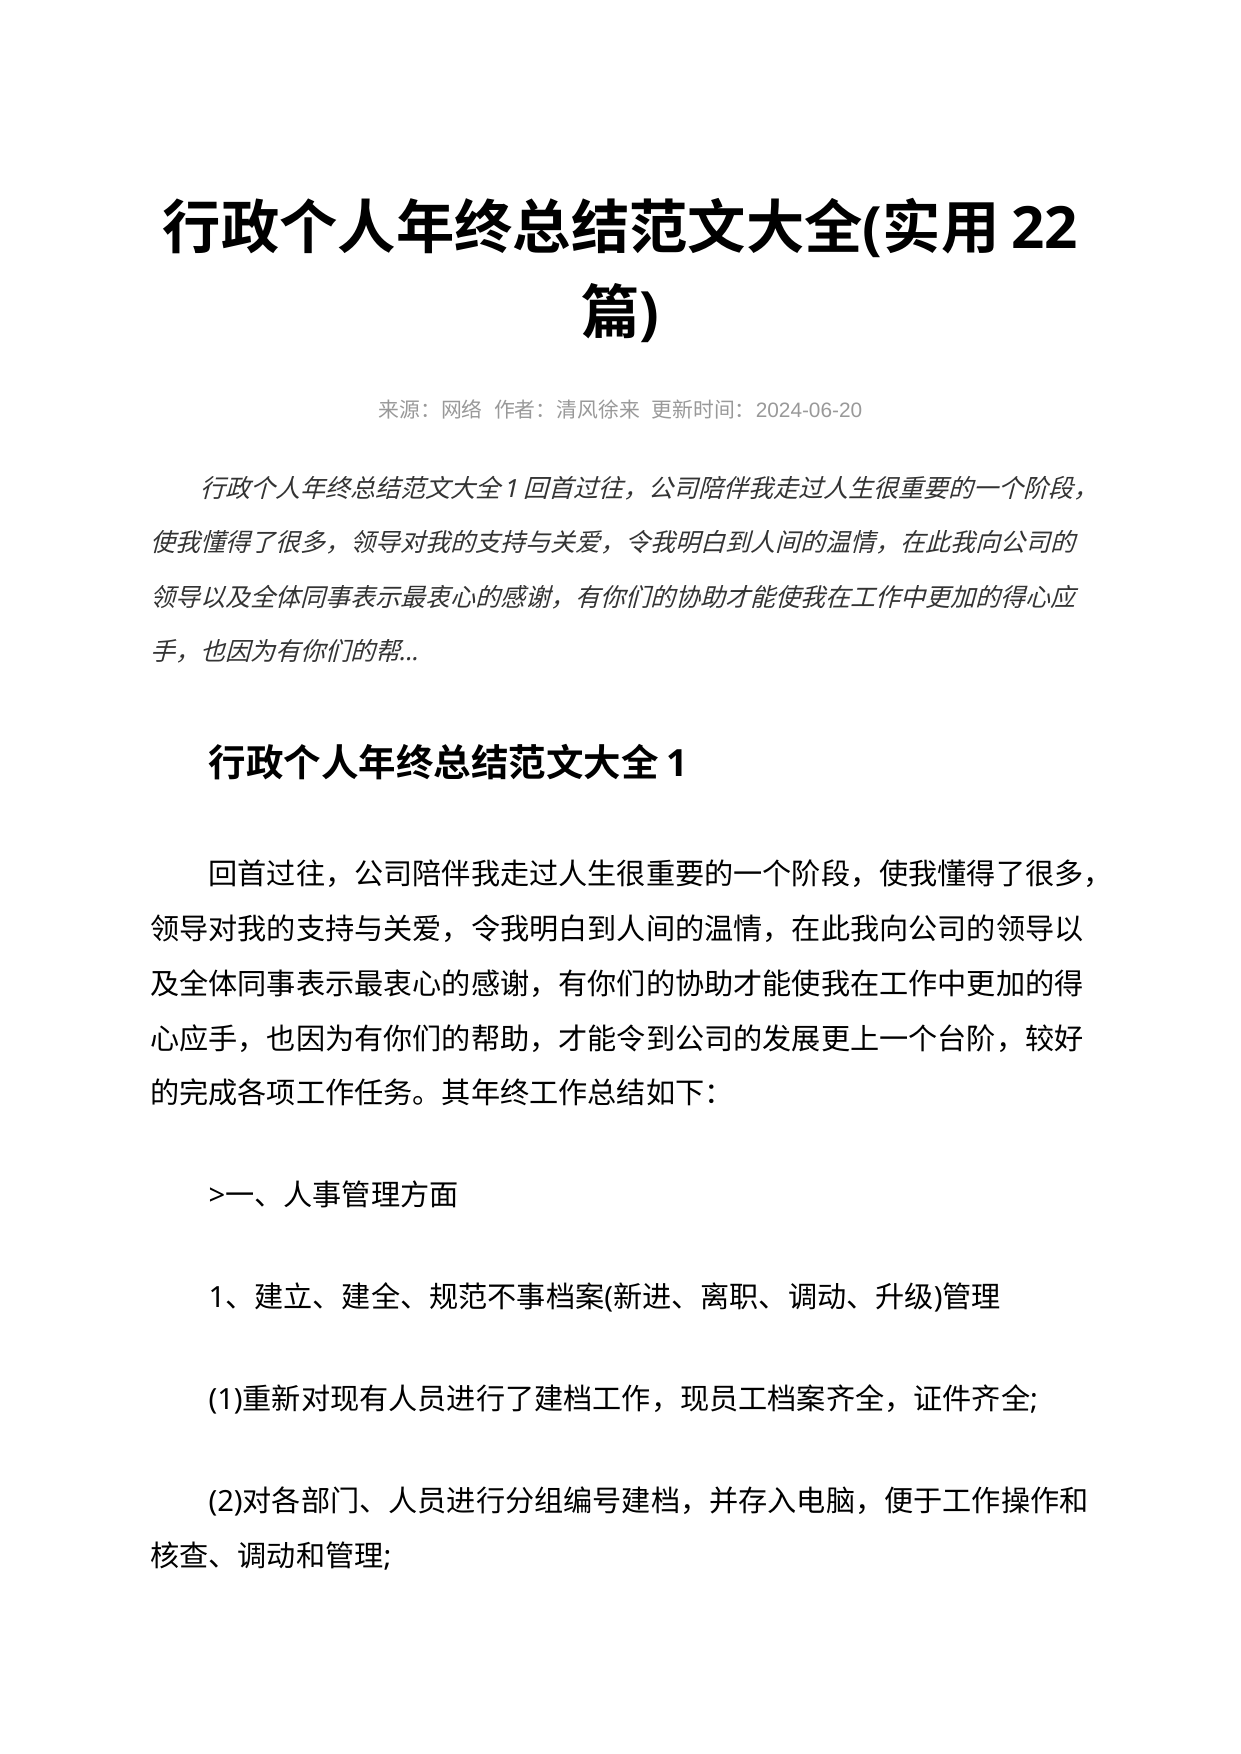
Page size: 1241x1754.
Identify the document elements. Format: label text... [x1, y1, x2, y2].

subtitle 行政个人年终总结范文大全(实用22篇) [150, 181, 1090, 351]
text 来源：网络 作者：清风徐来 更新时间：2024-06-20 [150, 398, 1090, 422]
text 行政个人年终总结范文大全1 [150, 733, 1090, 787]
text 行政个人年终总结范文大全1回首过往，公司陪伴我走过人生很重要的一个阶段，使我懂得了很多，领导对我的支持与关爱，令我明白到人间的温情，在此我向公司的领导以及全体同事表示最衷心的感谢，有你们的协助才能使我在工作中更加的得心应手，也因为有你们的帮... [150, 468, 1090, 668]
text (1)重新对现有人员进行了建档工作，现员工档案齐全，证件齐全; [150, 1376, 1090, 1418]
text 回首过往，公司陪伴我走过人生很重要的一个阶段，使我懂得了很多，领导对我的支持与关爱，令我明白到人间的温情，在此我向公司的领导以及全体同事表示最衷心的感谢，有你们的协助才能使我在工作中更加的得心应手，也因为有你们的帮助，才能令到公司的发展更上一个台阶，较好的完成各项工作任务。其年终工作总结如下： [150, 851, 1090, 1112]
text 1、建立、建全、规范不事档案(新进、离职、调动、升级)管理 [150, 1274, 1090, 1316]
text >一、人事管理方面 [150, 1172, 1090, 1214]
text (2)对各部门、人员进行分组编号建档，并存入电脑，便于工作操作和核查、调动和管理; [150, 1478, 1090, 1575]
